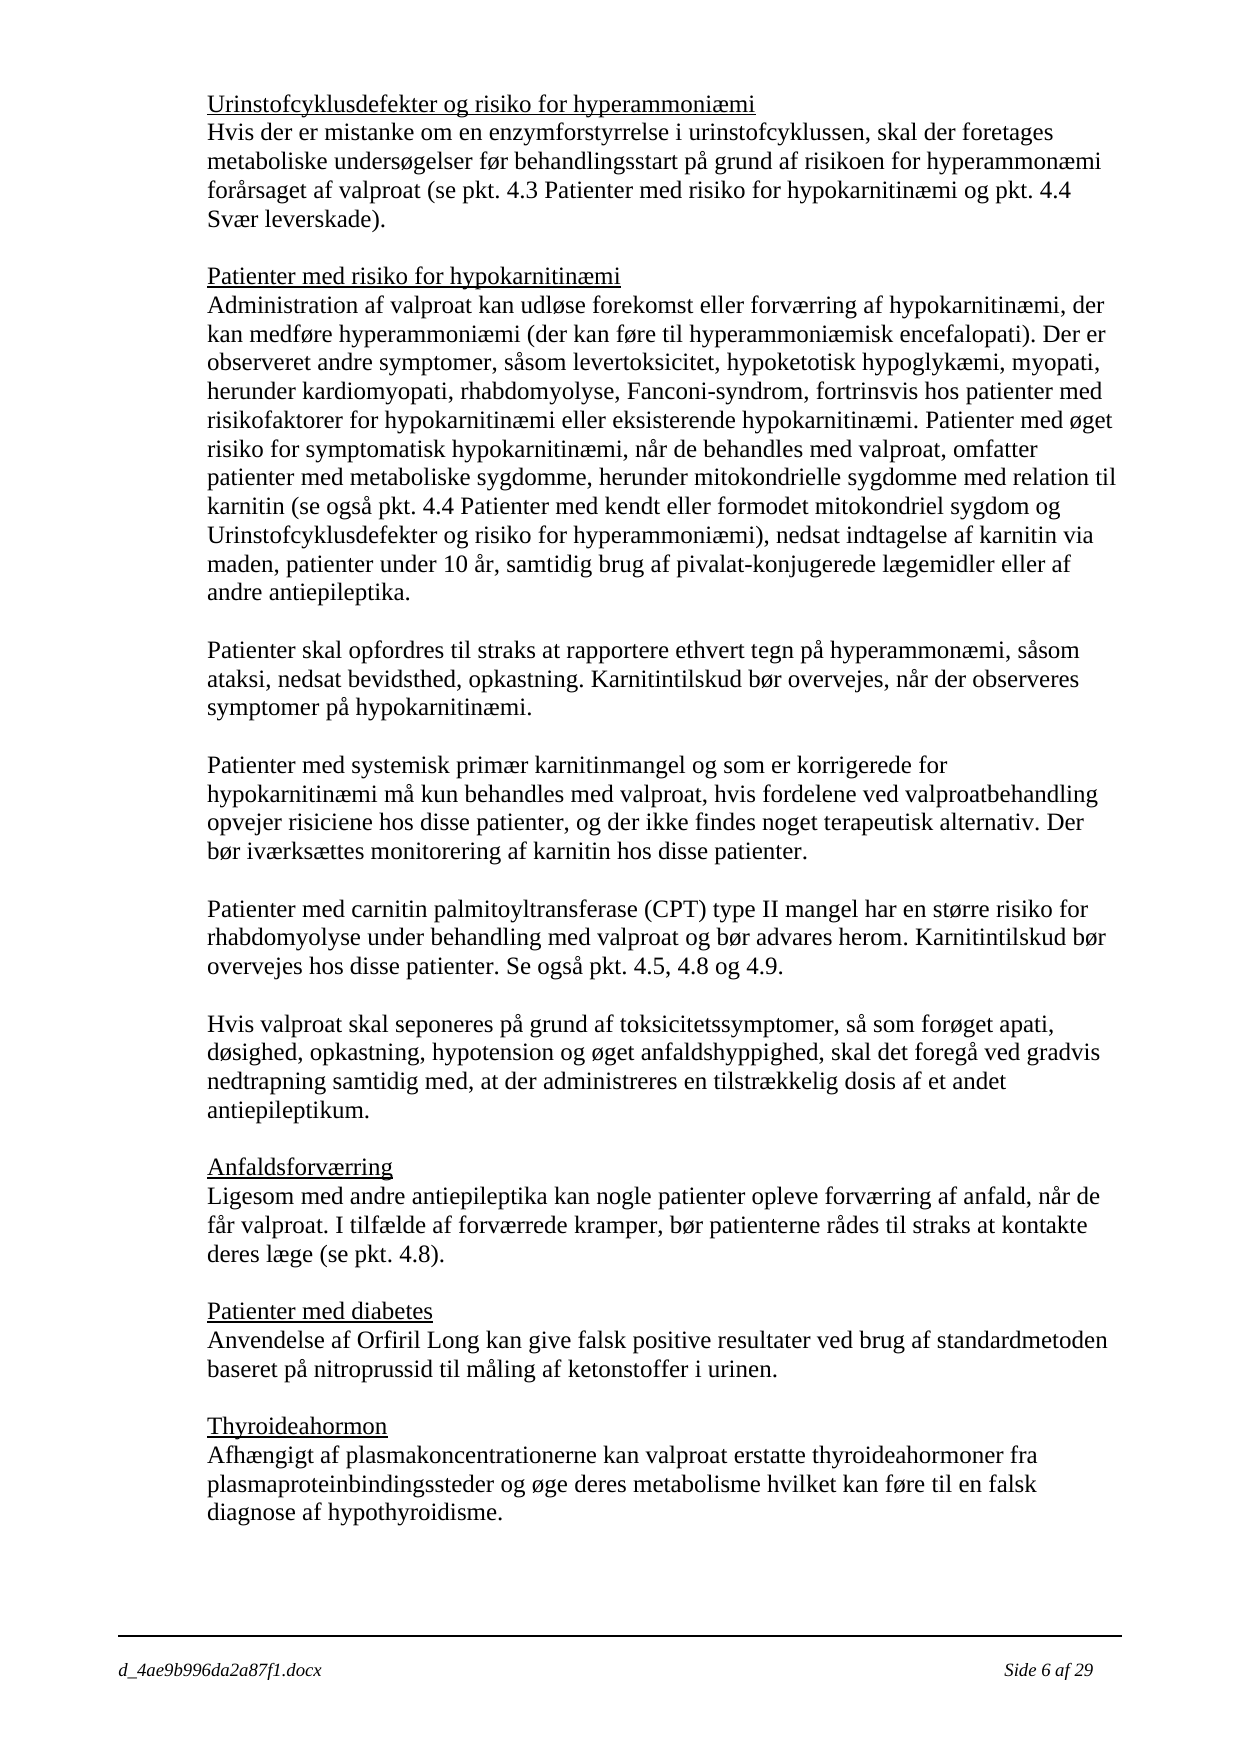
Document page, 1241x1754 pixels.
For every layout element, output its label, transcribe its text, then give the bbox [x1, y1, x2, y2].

text Afhængigt af plasmakoncentrationerne kan valproat erstatte thyroideahormoner fra plasmaproteinbindingssteder og øge deres metabolisme hvilket kan føre til en falsk diagnose af hypothyroidisme. [207, 1440, 1122, 1526]
text Patienter med risiko for hypokarnitinæmi [207, 261, 1122, 290]
text Administration af valproat kan udløse forekomst eller forværring af hypokarnitinæmi, der kan medføre hyperammoniæmi (der kan føre til hyperammoniæmisk encefalopati). Der er observeret andre symptomer, såsom levertoksicitet, hypoketotisk hypoglykæmi, myopati, herunder kardiomyopati, rhabdomyolyse, Fanconi-syndrom, fortrinsvis hos patienter med risikofaktorer for hypokarnitinæmi eller eksisterende hypokarnitinæmi. Patienter med øget risiko for symptomatisk hypokarnitinæmi, når de behandles med valproat, omfatter patienter med metaboliske sygdomme, herunder mitokondrielle sygdomme med relation til karnitin (se også pkt. 4.4 Patienter med kendt eller formodet mitokondriel sygdom og Urinstofcyklusdefekter og risiko for hyperammoniæmi), nedsat indtagelse af karnitin via maden, patienter under 10 år, samtidig brug af pivalat-konjugerede lægemidler eller af andre antiepileptika. [207, 290, 1122, 606]
text Urinstofcyklusdefekter og risiko for hyperammoniæmi [207, 89, 1122, 117]
text Patienter med systemisk primær karnitinmangel og som er korrigerede for hypokarnitinæmi må kun behandles med valproat, hvis fordelene ved valproatbehandling opvejer risiciene hos disse patienter, og der ikke findes noget terapeutisk alternativ. Der bør iværksættes monitorering af karnitin hos disse patienter. [207, 750, 1122, 865]
text Hvis der er mistanke om en enzymforstyrrelse i urinstofcyklussen, skal der foretages metaboliske undersøgelser før behandlingsstart på grund af risikoen for hyperammonæmi forårsaget af valproat (se pkt. 4.3 Patienter med risiko for hypokarnitinæmi og pkt. 4.4 Svær leverskade). [207, 117, 1122, 232]
text Thyroideahormon [207, 1411, 1122, 1440]
text Patienter skal opfordres til straks at rapportere ethvert tegn på hyperammonæmi, såsom ataksi, nedsat bevidsthed, opkastning. Karnitintilskud bør overvejes, når der observeres symptomer på hypokarnitinæmi. [207, 635, 1122, 721]
text Ligesom med andre antiepileptika kan nogle patienter opleve forværring af anfald, når de får valproat. I tilfælde af forværrede kramper, bør patienterne rådes til straks at kontakte deres læge (se pkt. 4.8). [207, 1181, 1122, 1267]
text Patienter med diabetes [207, 1296, 1122, 1325]
text Hvis valproat skal seponeres på grund af toksicitetssymptomer, så som forøget apati, døsighed, opkastning, hypotension og øget anfaldshyppighed, skal det foregå ved gradvis nedtrapning samtidig med, at der administreres en tilstrækkelig dosis af et andet antiepileptikum. [207, 1009, 1122, 1124]
text Patienter med carnitin palmitoyltransferase (CPT) type II mangel har en større risiko for rhabdomyolyse under behandling med valproat og bør advares herom. Karnitintilskud bør overvejes hos disse patienter. Se også pkt. 4.5, 4.8 og 4.9. [207, 894, 1122, 980]
text Anvendelse af Orfiril Long kan give falsk positive resultater ved brug af standardmetoden baseret på nitroprussid til måling af ketonstoffer i urinen. [207, 1325, 1122, 1382]
text Anfaldsforværring [207, 1152, 1122, 1181]
